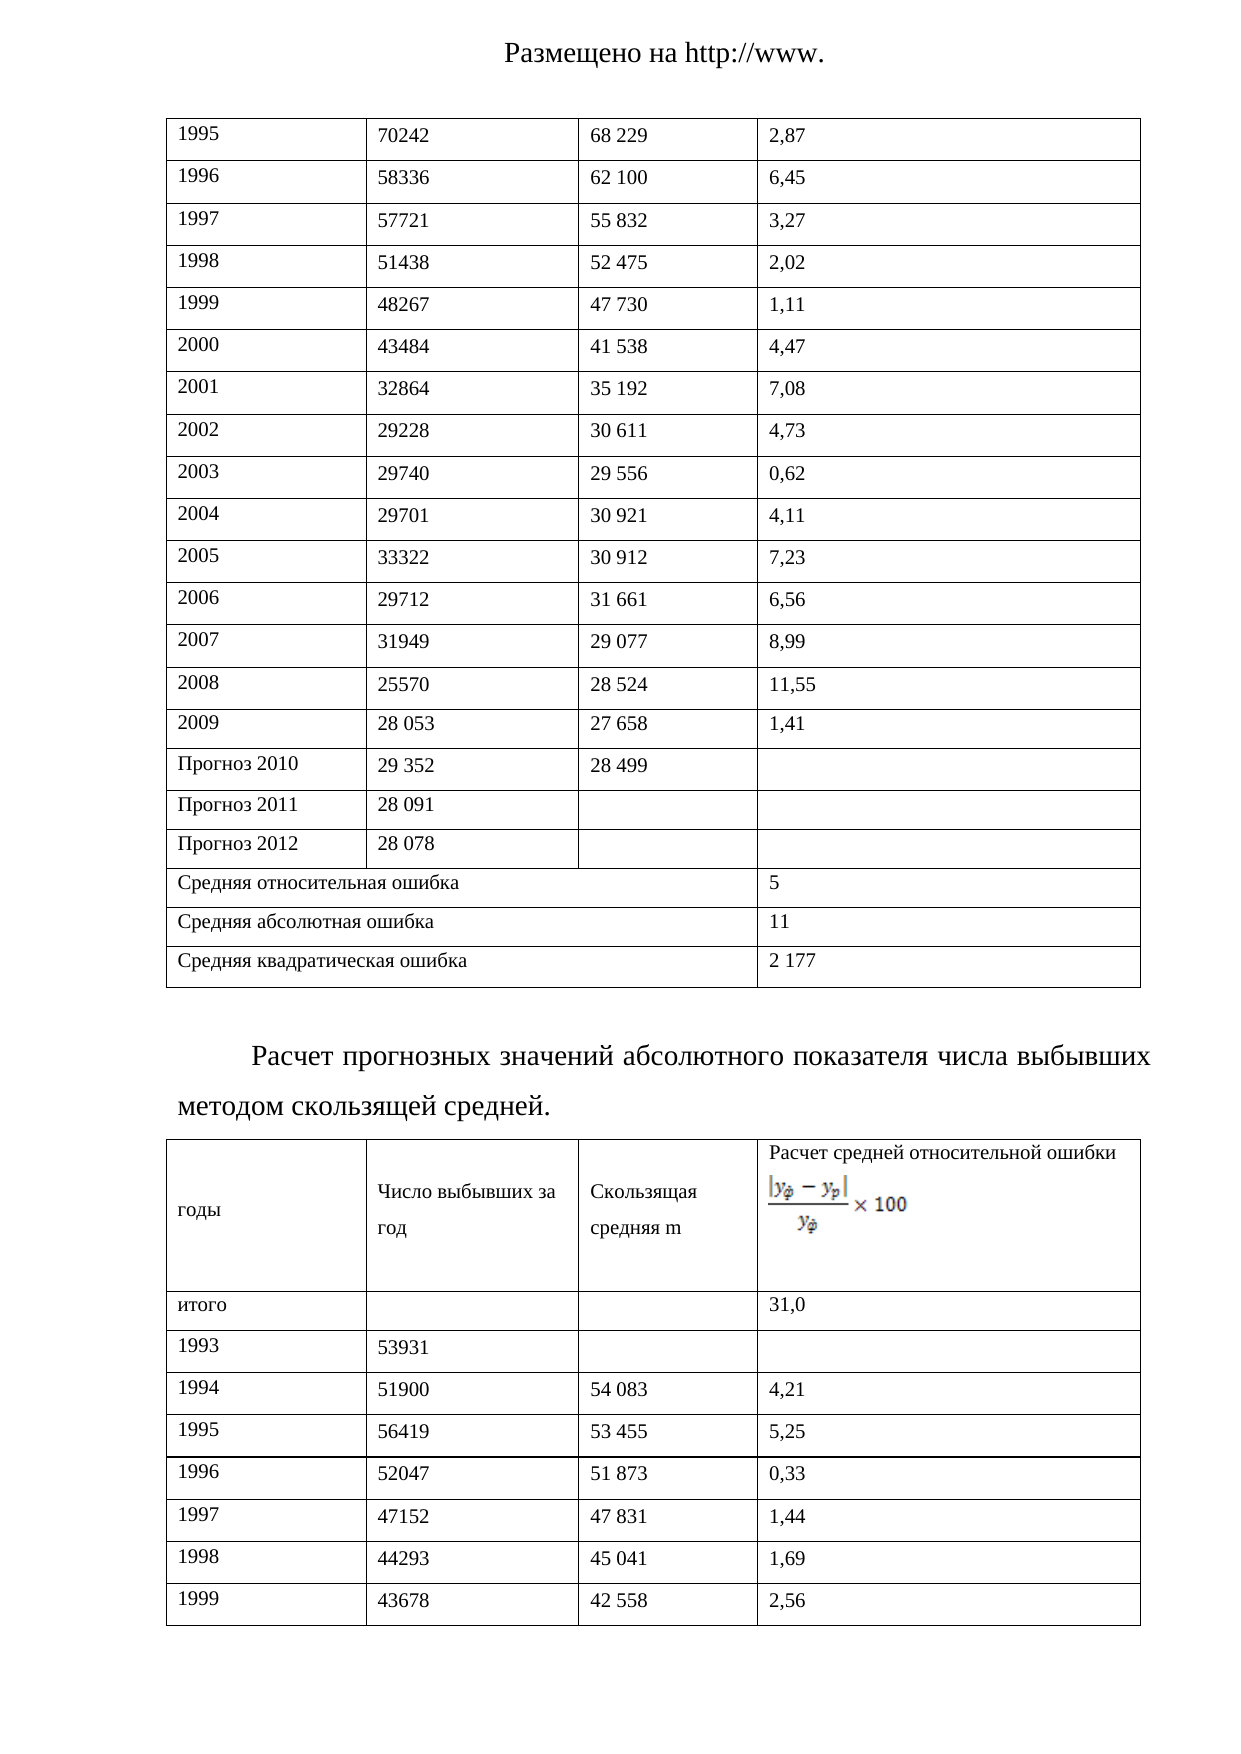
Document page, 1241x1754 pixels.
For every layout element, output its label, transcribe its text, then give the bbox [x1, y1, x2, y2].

table_cell 1994 [167, 1373, 366, 1414]
table_cell 1,41 [758, 710, 1140, 748]
table_cell 4,11 [758, 499, 1140, 540]
table_cell 25570 [367, 668, 578, 709]
table_cell 1,69 [758, 1542, 1140, 1583]
table_cell 4,21 [758, 1373, 1140, 1414]
table_cell 47 831 [579, 1500, 757, 1541]
table_cell [758, 830, 1140, 868]
table_cell 29740 [367, 457, 578, 498]
table_cell 2,56 [758, 1584, 1140, 1625]
table_cell 52 475 [579, 246, 757, 287]
table_cell 56419 [367, 1415, 578, 1456]
table_cell [579, 1331, 757, 1372]
table_cell 70242 [367, 119, 578, 160]
table_cell 2,02 [758, 246, 1140, 287]
table_cell 1995 [167, 119, 366, 160]
table_cell 29 556 [579, 457, 757, 498]
table_header годы [167, 1140, 366, 1291]
table_cell 57721 [367, 204, 578, 245]
table_cell 1995 [167, 1415, 366, 1456]
table_cell 1999 [167, 288, 366, 329]
table_cell 2006 [167, 583, 366, 624]
table_cell 47152 [367, 1500, 578, 1541]
table_cell 29228 [367, 415, 578, 456]
table_cell 29712 [367, 583, 578, 624]
table_cell [758, 749, 1140, 790]
table_cell 29 077 [579, 625, 757, 667]
table_cell 43678 [367, 1584, 578, 1625]
table_cell Средняя квадратическая ошибка [167, 947, 757, 987]
table_cell 5 [758, 869, 1140, 907]
table_cell Средняя относительная ошибка [167, 869, 757, 907]
table_cell 2001 [167, 372, 366, 413]
table_cell 30 611 [579, 415, 757, 456]
table_cell [579, 830, 757, 868]
table_cell 11 [758, 908, 1140, 946]
table_cell 0,62 [758, 457, 1140, 498]
table_cell [758, 791, 1140, 829]
table_cell 2002 [167, 415, 366, 456]
table_cell 1998 [167, 1542, 366, 1583]
table_cell 58336 [367, 161, 578, 202]
text Расчет прогнозных значений абсолютного показателя числа выбывших методом скользящей средней. [177, 1038, 1152, 1122]
table_cell 0,33 [758, 1458, 1140, 1498]
table_cell 1,44 [758, 1500, 1140, 1541]
table_cell 43484 [367, 330, 578, 371]
table_header Скользящая средняя m [579, 1140, 757, 1291]
table_cell 1999 [167, 1584, 366, 1625]
table_cell 28 053 [367, 710, 578, 748]
table_cell 48267 [367, 288, 578, 329]
table_cell 11,55 [758, 668, 1140, 709]
table_cell 4,73 [758, 415, 1140, 456]
table_cell 29701 [367, 499, 578, 540]
table_cell 47 730 [579, 288, 757, 329]
table_cell 6,45 [758, 161, 1140, 202]
table_cell 52047 [367, 1458, 578, 1498]
table_cell 32864 [367, 372, 578, 413]
table_cell 7,08 [758, 372, 1140, 413]
table_cell 45 041 [579, 1542, 757, 1583]
table_cell 8,99 [758, 625, 1140, 667]
table_cell 1997 [167, 204, 366, 245]
table_cell Средняя абсолютная ошибка [167, 908, 757, 946]
table_cell 28 091 [367, 791, 578, 829]
table_cell 33322 [367, 541, 578, 582]
table_cell 4,47 [758, 330, 1140, 371]
table_cell 31949 [367, 625, 578, 667]
table_header Расчет средней относительной ошибки [758, 1140, 1140, 1291]
table_cell 1996 [167, 161, 366, 202]
table_cell 54 083 [579, 1373, 757, 1414]
table_cell 2003 [167, 457, 366, 498]
table_cell 44293 [367, 1542, 578, 1583]
table_cell 35 192 [579, 372, 757, 413]
table_cell 2005 [167, 541, 366, 582]
table_cell [579, 1292, 757, 1330]
table_cell 2007 [167, 625, 366, 667]
table_cell 2,87 [758, 119, 1140, 160]
table_cell 51 873 [579, 1458, 757, 1498]
table_cell 2 177 [758, 947, 1140, 987]
table_cell 1,11 [758, 288, 1140, 329]
table_cell 5,25 [758, 1415, 1140, 1456]
picture [768, 1175, 909, 1278]
table_cell 28 524 [579, 668, 757, 709]
table_cell [367, 1292, 578, 1330]
table_cell 2004 [167, 499, 366, 540]
table_header Число выбывших за год [367, 1140, 578, 1291]
table_cell 62 100 [579, 161, 757, 202]
table_cell Прогноз 2010 [167, 749, 366, 790]
table_cell 6,56 [758, 583, 1140, 624]
table_cell Прогноз 2012 [167, 830, 366, 868]
table_cell [758, 1331, 1140, 1372]
table_cell 53931 [367, 1331, 578, 1372]
table_cell 28 078 [367, 830, 578, 868]
table_cell 2000 [167, 330, 366, 371]
table_cell 51900 [367, 1373, 578, 1414]
table_cell [579, 791, 757, 829]
table_cell 30 912 [579, 541, 757, 582]
table_cell 27 658 [579, 710, 757, 748]
table_cell 1997 [167, 1500, 366, 1541]
table_cell 68 229 [579, 119, 757, 160]
table_cell 31 661 [579, 583, 757, 624]
table_cell 7,23 [758, 541, 1140, 582]
table_cell 29 352 [367, 749, 578, 790]
table_cell 31,0 [758, 1292, 1140, 1330]
table_cell 55 832 [579, 204, 757, 245]
table_cell 1998 [167, 246, 366, 287]
table_cell 1993 [167, 1331, 366, 1372]
table_cell 1996 [167, 1458, 366, 1498]
table_cell 53 455 [579, 1415, 757, 1456]
table_cell 2009 [167, 710, 366, 748]
table_cell итого [167, 1292, 366, 1330]
table_cell 42 558 [579, 1584, 757, 1625]
table_cell 30 921 [579, 499, 757, 540]
table_cell 51438 [367, 246, 578, 287]
table_cell 3,27 [758, 204, 1140, 245]
table_cell 41 538 [579, 330, 757, 371]
table_cell 2008 [167, 668, 366, 709]
table_cell 28 499 [579, 749, 757, 790]
table_cell Прогноз 2011 [167, 791, 366, 829]
